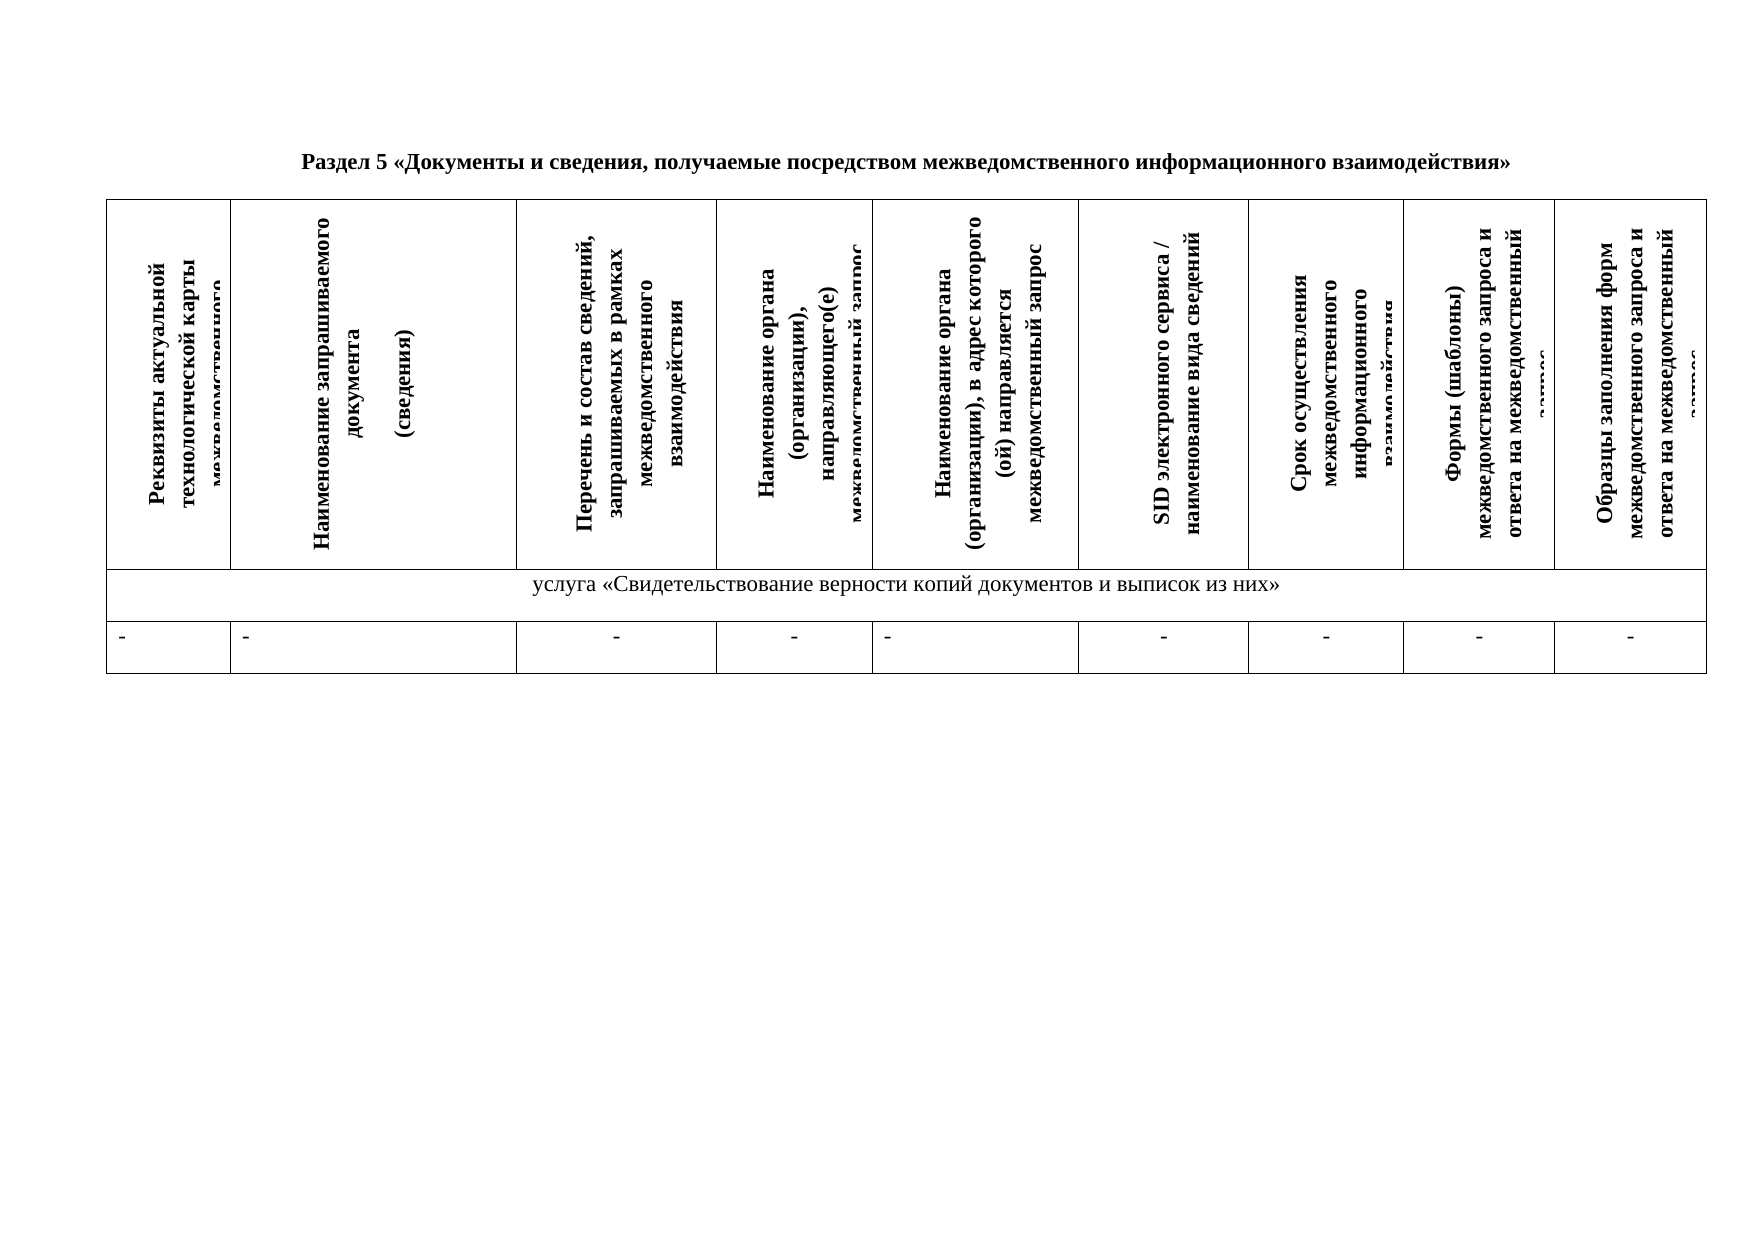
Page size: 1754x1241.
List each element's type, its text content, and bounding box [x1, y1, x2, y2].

table_cell услуга «Свидетельствование верности копий документов и выписок из них» [107, 570, 1706, 621]
text Раздел 5 «Документы и сведения, получаемые посредством межведомственного информационного взаимодействия» [118, 148, 1695, 174]
table_cell - [1249, 622, 1403, 673]
table_cell - [107, 622, 230, 673]
table_cell - [1079, 622, 1248, 673]
table_cell - [717, 622, 872, 673]
table_header Наименование запрашиваемого документа (сведения) [231, 200, 516, 568]
table_header Формы (шаблоны) межведомственного запроса и ответа на межведомственный запрос [1404, 200, 1554, 568]
table_header Наименование органа (организации), направляющего(е) межведомственный запрос [717, 200, 872, 568]
table_cell - [1404, 622, 1554, 673]
table_cell - [231, 622, 516, 673]
table_cell - [1555, 622, 1706, 673]
table_cell - [873, 622, 1078, 673]
table_header Перечень и состав сведений, запрашиваемых в рамках межведомственного взаимодействия [517, 200, 716, 568]
table_header SID электронного сервиса / наименование вида сведений [1079, 200, 1248, 568]
table_header Образцы заполнения форм межведомственного запроса и ответа на межведомственный запрос [1555, 200, 1706, 568]
table_header Срок осуществления межведомственного информационного взаимодействия [1249, 200, 1403, 568]
table_cell - [517, 622, 716, 673]
table_header Реквизиты актуальной технологической карты межведомственного взаимодействия [107, 200, 230, 568]
table_header Наименование органа (организации), в адрес которого (ой) направляется межведомственный запрос [873, 200, 1078, 568]
